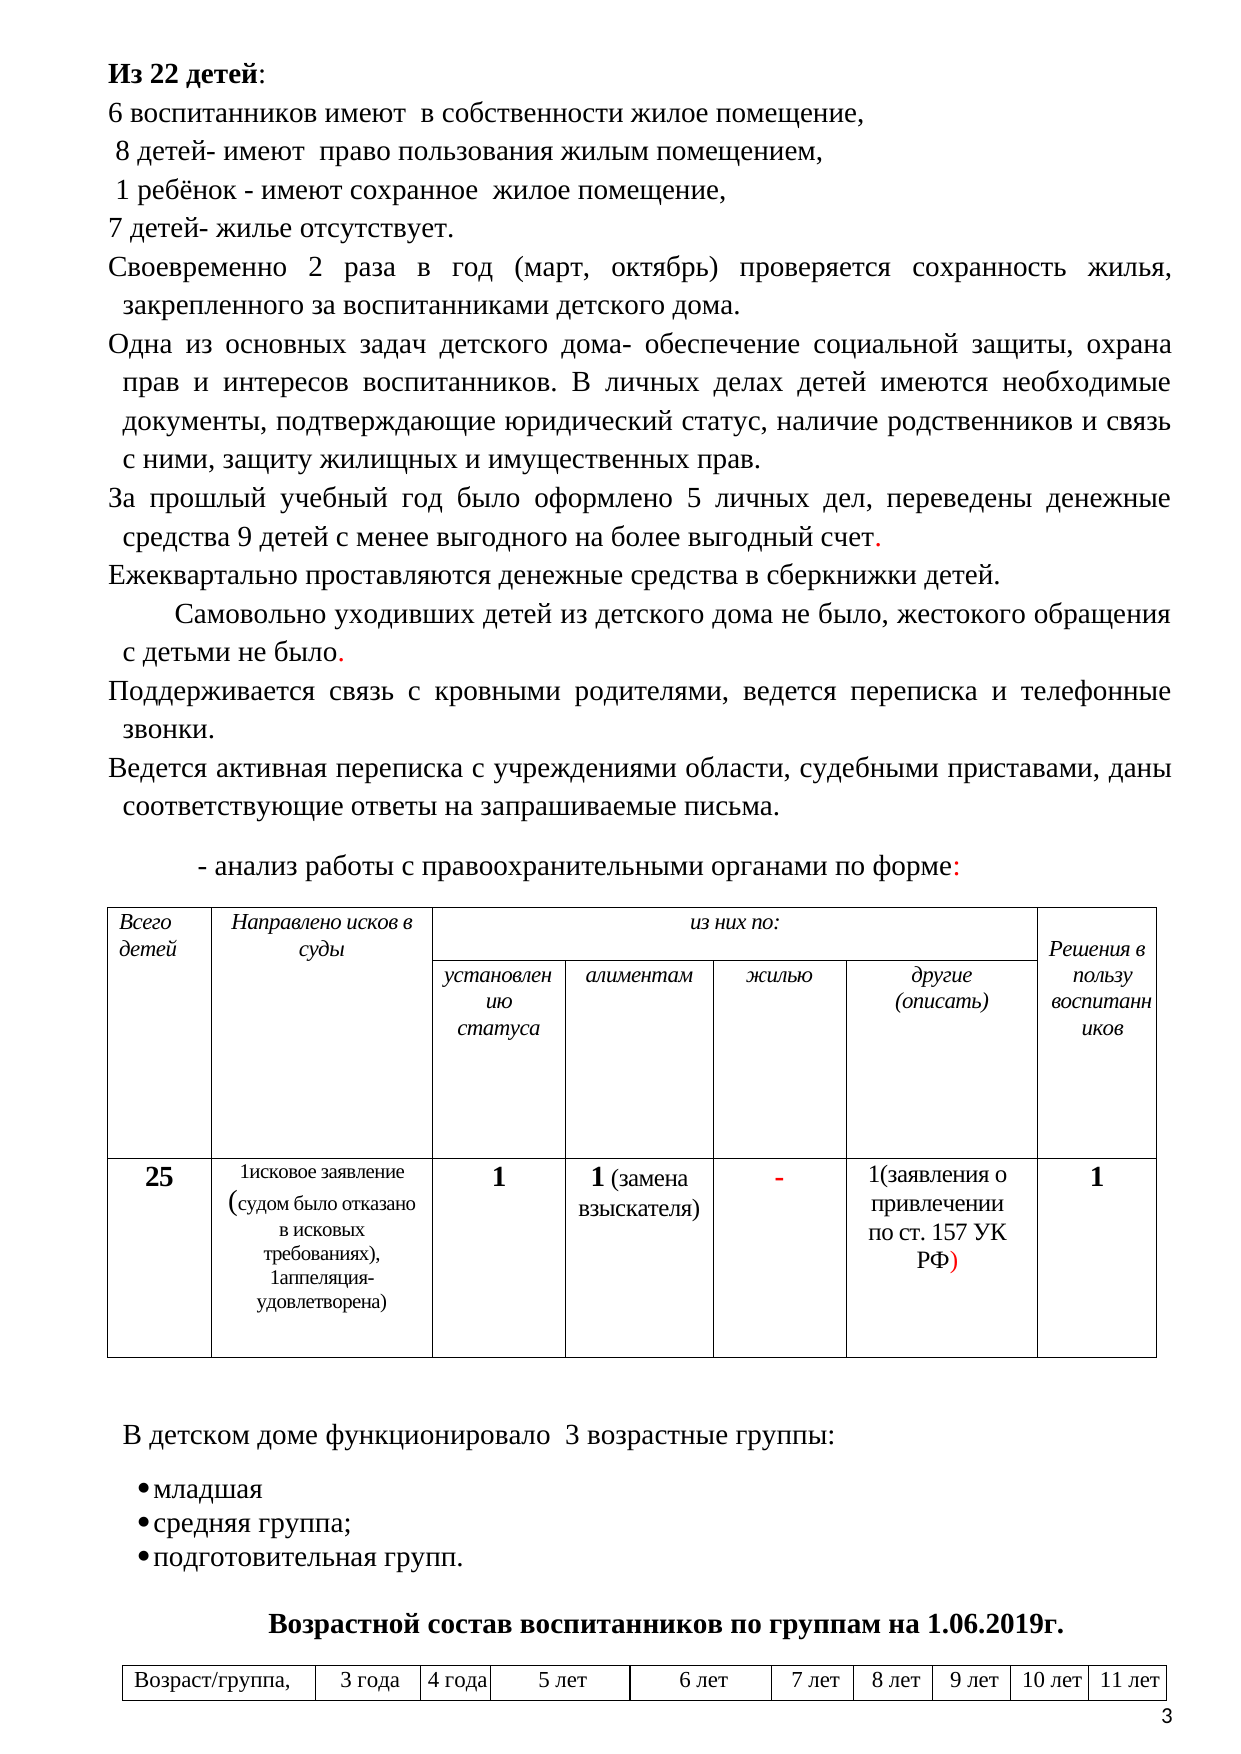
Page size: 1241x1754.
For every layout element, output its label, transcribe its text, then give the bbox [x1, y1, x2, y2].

table_cell жилью [714, 961, 846, 1158]
table_cell другие (описать) [847, 961, 1037, 1158]
table_cell 1 [1038, 1159, 1156, 1357]
table_header 4 года [421, 1666, 490, 1700]
table_header 11 лет [1089, 1666, 1166, 1700]
table_header 9 лет [933, 1666, 1010, 1700]
table_cell - [714, 1159, 846, 1357]
list 7 детей- жилье отсутствует. [108, 210, 1172, 244]
table_cell 1(заявления о привлечении по ст. 157 УК РФ) [847, 1159, 1037, 1357]
table_header 8 лет [854, 1666, 932, 1700]
table_header 7 лет [772, 1666, 853, 1700]
table_header 5 лет [491, 1666, 629, 1700]
list Возрастной состав воспитанников по группам на 1.06.2019г. [160, 1606, 1172, 1639]
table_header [123, 1666, 315, 1700]
table_header из них по: [433, 908, 1037, 960]
list 1 ребёнок - имеют сохранное жилое помещение, [108, 172, 1172, 205]
list Своевременно 2 раза в год (март, октябрь) проверяется сохранность жилья, закрепленного за воспитанниками детского дома. [108, 249, 1172, 321]
table_header 6 лет [631, 1666, 771, 1700]
table_cell установлению статуса [433, 961, 565, 1158]
text В детском доме функционировало 3 возрастные группы: [122, 1417, 1172, 1451]
table_cell алиментам [566, 961, 713, 1158]
table_header Направлено исков в суды [212, 908, 432, 1158]
list подготовительная групп. [138, 1539, 1172, 1572]
list Ежеквартально проставляются денежные средства в сберкнижки детей. [108, 557, 1172, 591]
list 6 воспитанников имеют в собственности жилое помещение, [108, 95, 1172, 128]
list Ведется активная переписка с учреждениями области, судебными приставами, даны соответствующие ответы на запрашиваемые письма. [108, 750, 1172, 822]
list За прошлый учебный год было оформлено 5 личных дел, переведены денежные средства 9 детей с менее выгодного на более выгодный счет. [108, 480, 1172, 552]
list младшая [138, 1471, 1172, 1505]
table_header Всего детей [108, 908, 211, 1158]
list Одна из основных задач детского дома- обеспечение социальной защиты, охрана прав и интересов воспитанников. В личных делах детей имеются необходимые документы, подтверждающие юридический статус, наличие родственников и связь с ними, защиту жилищных и имущественных прав. [108, 326, 1172, 475]
list Поддерживается связь с кровными родителями, ведется переписка и телефонные звонки. [108, 673, 1172, 745]
table_header Решения в пользу воспитанников [1038, 908, 1156, 1158]
table_cell 1 [433, 1159, 565, 1357]
table_header 10 лет [1011, 1666, 1088, 1700]
table_header 3 года [316, 1666, 420, 1700]
list Из 22 детей: [108, 56, 1172, 90]
table_cell 1исковое заявление (судом было отказано в исковых требованиях), 1аппеляция-удовлетворена) [212, 1159, 432, 1357]
table_cell 1 (замена взыскателя) [566, 1159, 713, 1357]
list средняя группа; [138, 1505, 1172, 1539]
list Самовольно уходивших детей из детского дома не было, жестокого обращения с детьми не было. [108, 596, 1172, 668]
table_cell 25 [108, 1159, 211, 1357]
text - анализ работы с правоохранительными органами по форме: [122, 848, 1172, 881]
list 8 детей- имеют право пользования жилым помещением, [108, 133, 1172, 167]
